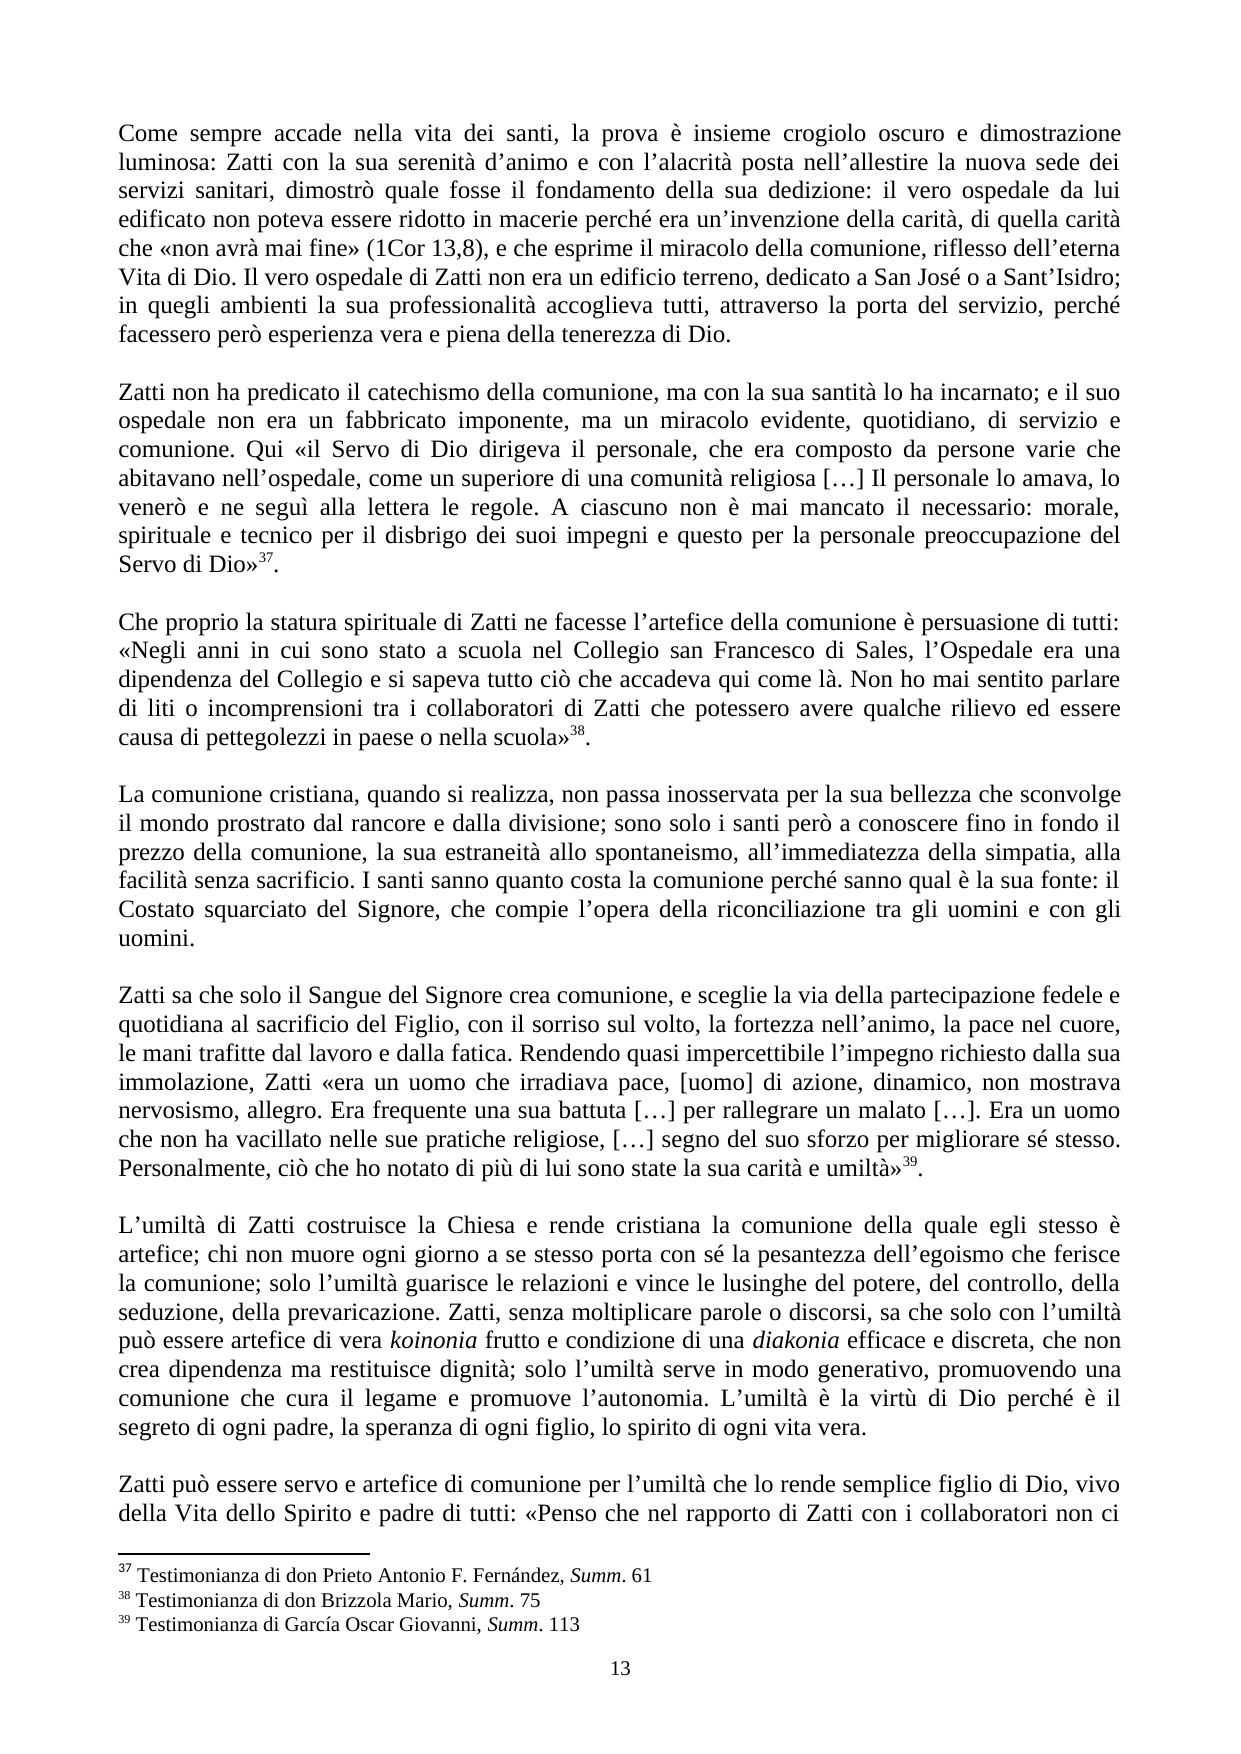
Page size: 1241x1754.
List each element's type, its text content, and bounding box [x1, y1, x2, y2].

text Come sempre accade nella vita dei santi, la prova è insieme crogiolo oscuro e dimostrazione luminosa: Zatti con la sua serenità d’animo e con l’alacrità posta nell’allestire la nuova sede dei servizi sanitari, dimostrò quale fosse il fondamento della sua dedizione: il vero ospedale da lui edificato non poteva essere ridotto in macerie perché era un’invenzione della carità, di quella carità che «non avrà mai fine» (1Cor 13,8), e che esprime il miracolo della comunione, riflesso dell’eterna Vita di Dio. Il vero ospedale di Zatti non era un edificio terreno, dedicato a San José o a Sant’Isidro; in quegli ambienti la sua professionalità accoglieva tutti, attraverso la porta del servizio, perché facessero però esperienza vera e piena della tenerezza di Dio. [118, 118, 1122, 348]
text La comunione cristiana, quando si realizza, non passa inosservata per la sua bellezza che sconvolge il mondo prostrato dal rancore e dalla divisione; sono solo i santi però a conoscere fino in fondo il prezzo della comunione, la sua estraneità allo spontaneismo, all’immediatezza della simpatia, alla facilità senza sacrificio. I santi sanno quanto costa la comunione perché sanno qual è la sua fonte: il Costato squarciato del Signore, che compie l’opera della riconciliazione tra gli uomini e con gli uomini. [118, 779, 1122, 952]
text Zatti sa che solo il Sangue del Signore crea comunione, e sceglie la via della partecipazione fedele e quotidiana al sacrificio del Figlio, con il sorriso sul volto, la fortezza nell’animo, la pace nel cuore, le mani trafitte dal lavoro e dalla fatica. Rendendo quasi impercettibile l’impegno richiesto dalla sua immolazione, Zatti «era un uomo che irradiava pace, [uomo] di azione, dinamico, non mostrava nervosismo, allegro. Era frequente una sua battuta […] per rallegrare un malato […]. Era un uomo che non ha vacillato nelle sue pratiche religiose, […] segno del suo sforzo per migliorare sé stesso. Personalmente, ciò che ho notato di più di lui sono state la sua carità e umiltà». [118, 981, 1122, 1182]
text L’umiltà di Zatti costruisce la Chiesa e rende cristiana la comunione della quale egli stesso è artefice; chi non muore ogni giorno a se stesso porta con sé la pesantezza dell’egoismo che ferisce la comunione; solo l’umiltà guarisce le relazioni e vince le lusinghe del potere, del controllo, della seduzione, della prevaricazione. Zatti, senza moltiplicare parole o discorsi, sa che solo con l’umiltà può essere artefice di vera koinonia frutto e condizione di una diakonia efficace e discreta, che non crea dipendenza ma restituisce dignità; solo l’umiltà serve in modo generativo, promuovendo una comunione che cura il legame e promuove l’autonomia. L’umiltà è la virtù di Dio perché è il segreto di ogni padre, la speranza di ogni figlio, lo spirito di ogni vita vera. [118, 1211, 1122, 1441]
text Zatti non ha predicato il catechismo della comunione, ma con la sua santità lo ha incarnato; e il suo ospedale non era un fabbricato imponente, ma un miracolo evidente, quotidiano, di servizio e comunione. Qui «il Servo di Dio dirigeva il personale, che era composto da persone varie che abitavano nell’ospedale, come un superiore di una comunità religiosa […] Il personale lo amava, lo venerò e ne seguì alla lettera le regole. A ciascuno non è mai mancato il necessario: morale, spirituale e tecnico per il disbrigo dei suoi impegni e questo per la personale preoccupazione del Servo di Dio». [118, 377, 1122, 578]
text Che proprio la statura spirituale di Zatti ne facesse l’artefice della comunione è persuasione di tutti: «Negli anni in cui sono stato a scuola nel Collegio san Francesco di Sales, l’Ospedale era una dipendenza del Collegio e si sapeva tutto ciò che accadeva qui come là. Non ho mai sentito parlare di liti o incomprensioni tra i collaboratori di Zatti che potessero avere qualche rilievo ed essere causa di pettegolezzi in paese o nella scuola». [118, 607, 1122, 751]
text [118, 1469, 1122, 1527]
